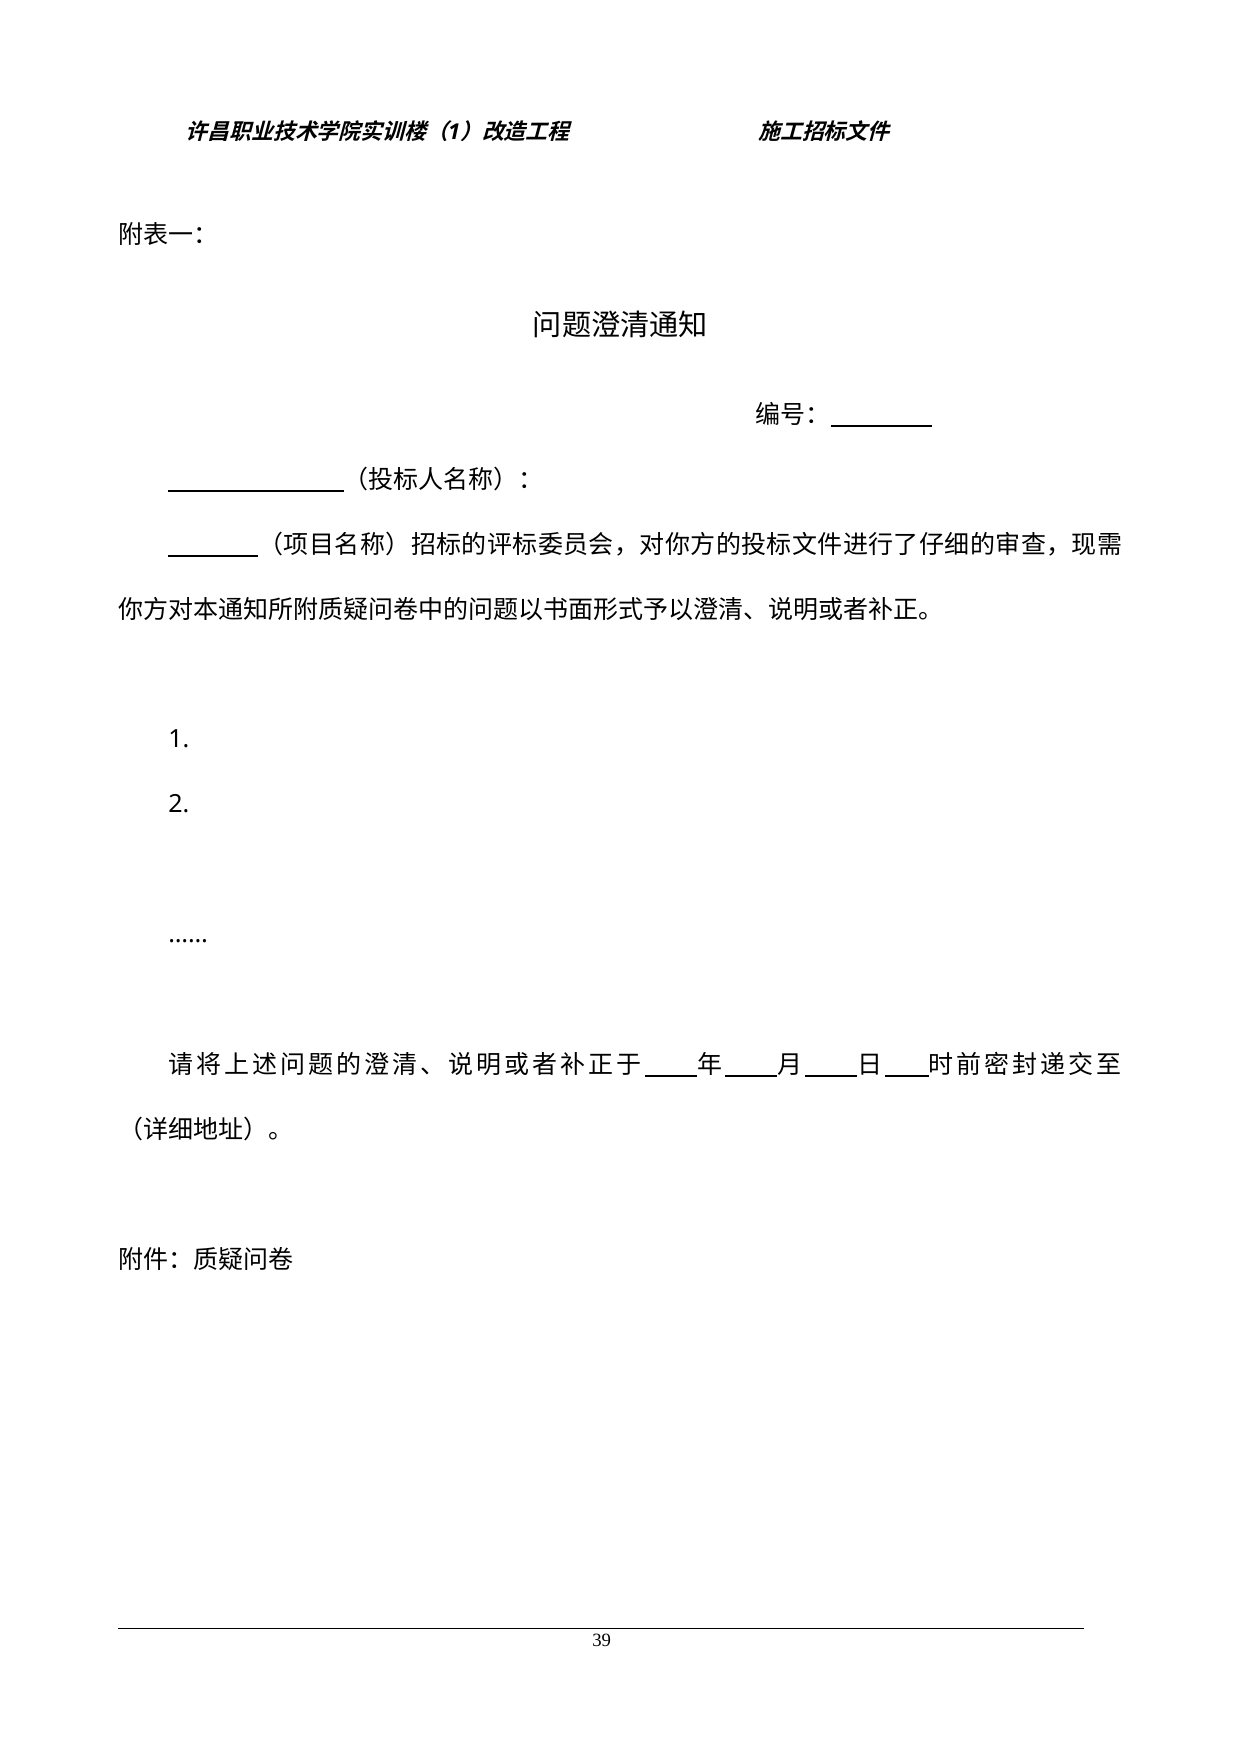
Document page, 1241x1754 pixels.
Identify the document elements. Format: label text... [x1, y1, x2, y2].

text 1. [118, 705, 1122, 770]
text 编号： [118, 380, 1122, 445]
text （项目名称）招标的评标委员会，对你方的投标文件进行了仔细的审查，现需你方对本通知所附质疑问卷中的问题以书面形式予以澄清、说明或者补正。 [118, 510, 1122, 640]
text 附件：质疑问卷 [118, 1225, 1122, 1290]
text 请将上述问题的澄清、说明或者补正于 年 月 日 时前密封递交至 （详细地址）。 [118, 1030, 1122, 1160]
text 2. [118, 770, 1122, 835]
text …… [118, 900, 1122, 965]
text 问题澄清通知 [118, 290, 1122, 355]
text （投标人名称）： [118, 445, 1122, 510]
text 附表一： [118, 200, 1122, 265]
